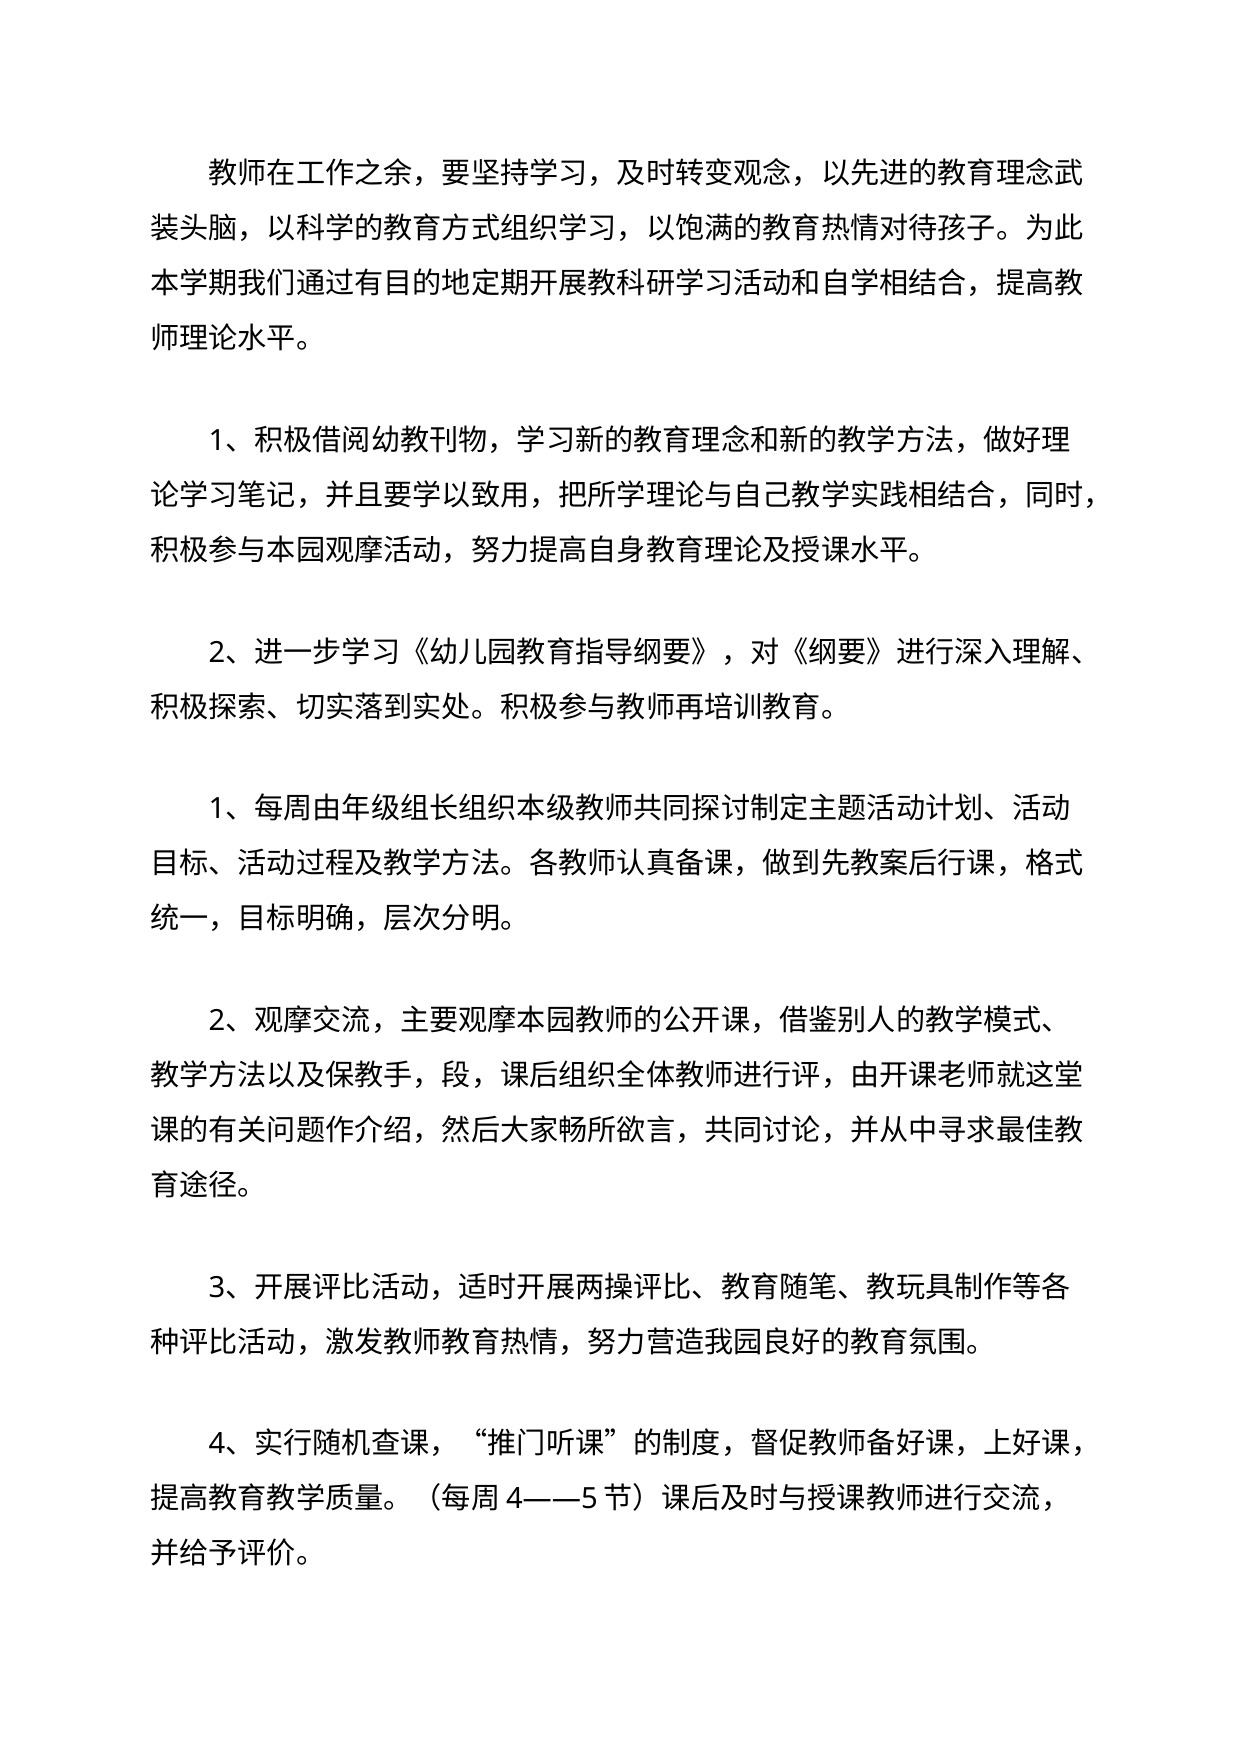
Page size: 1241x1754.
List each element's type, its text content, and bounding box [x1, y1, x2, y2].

text 1、每周由年级组长组织本级教师共同探讨制定主题活动计划、活动目标、活动过程及教学方法。各教师认真备课，做到先教案后行课，格式统一，目标明确，层次分明。 [150, 785, 1090, 937]
text 2、进一步学习《幼儿园教育指导纲要》，对《纲要》进行深入理解、积极探索、切实落到实处。积极参与教师再培训教育。 [150, 628, 1090, 725]
text 3、开展评比活动，适时开展两操评比、教育随笔、教玩具制作等各种评比活动，激发教师教育热情，努力营造我园良好的教育氛围。 [150, 1263, 1090, 1360]
text 1、积极借阅幼教刊物，学习新的教育理念和新的教学方法，做好理论学习笔记，并且要学以致用，把所学理论与自己教学实践相结合，同时，积极参与本园观摩活动，努力提高自身教育理论及授课水平。 [150, 416, 1090, 569]
text 2、观摩交流，主要观摩本园教师的公开课，借鉴别人的教学模式、教学方法以及保教手，段，课后组织全体教师进行评，由开课老师就这堂课的有关问题作介绍，然后大家畅所欲言，共同讨论，并从中寻求最佳教育途径。 [150, 997, 1090, 1204]
text 教师在工作之余，要坚持学习，及时转变观念，以先进的教育理念武装头脑，以科学的教育方式组织学习，以饱满的教育热情对待孩子。为此本学期我们通过有目的地定期开展教科研学习活动和自学相结合，提高教师理论水平。 [150, 150, 1090, 357]
text 4、实行随机查课，“推门听课”的制度，督促教师备好课，上好课，提高教育教学质量。（每周4——5节）课后及时与授课教师进行交流，并给予评价。 [150, 1420, 1090, 1572]
